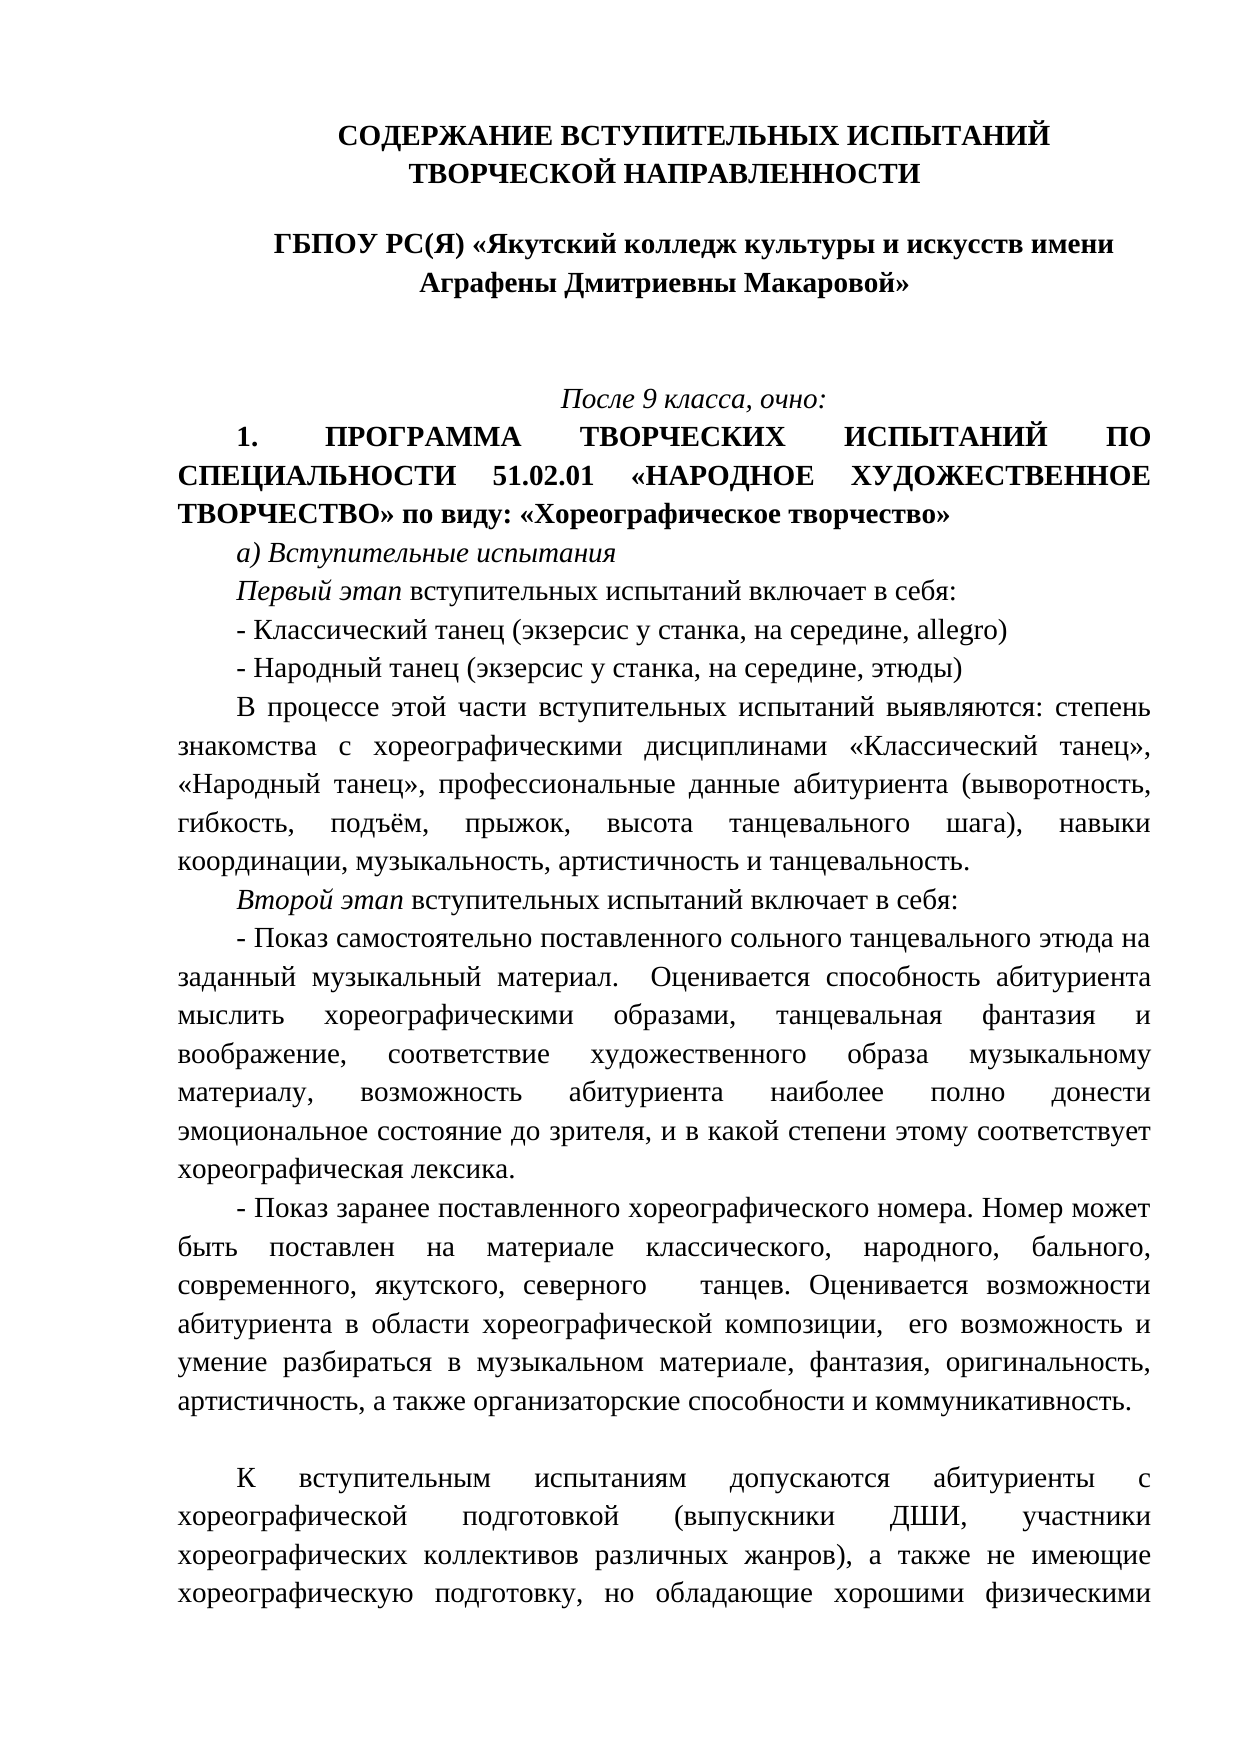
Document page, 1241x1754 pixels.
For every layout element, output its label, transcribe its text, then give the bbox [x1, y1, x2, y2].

text СОДЕРЖАНИЕ ВСТУПИТЕЛЬНЫХ ИСПЫТАНИЙ ТВОРЧЕСКОЙ НАПРАВЛЕННОСТИ [177, 118, 1152, 222]
text Второй этап вступительных испытаний включает в себя: [177, 882, 1152, 915]
text Первый этап вступительных испытаний включает в себя: [177, 573, 1152, 607]
text После 9 класса, очно: [177, 381, 1152, 414]
text ГБПОУ РС(Я) «Якутский колледж культуры и искусств имени Аграфены Дмитриевны Макаровой» [177, 227, 1152, 299]
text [177, 1460, 1152, 1609]
text - Классический танец (экзерсис у станка, на середине, allegro) [177, 612, 1152, 646]
text - Народный танец (экзерсис у станка, на середине, этюды) [177, 651, 1152, 684]
text В процессе этой части вступительных испытаний выявляются: степень знакомства с хореографическими дисциплинами «Классический танец», «Народный танец», профессиональные данные абитуриента (выворотность, гибкость, подъём, прыжок, высота танцевального шага), навыки координации, музыкальность, артистичность и танцевальность. [177, 689, 1152, 877]
text - Показ заранее поставленного хореографического номера. Номер может быть поставлен на материале классического, народного, бального, современного, якутского, северного танцев. Оценивается возможности абитуриента в области хореографической композиции, его возможность и умение разбираться в музыкальном материале, фантазия, оригинальность, артистичность, а также организаторские способности и коммуникативность. [177, 1190, 1152, 1416]
text - Показ самостоятельно поставленного сольного танцевального этюда на заданный музыкальный материал. Оценивается способность абитуриента мыслить хореографическими образами, танцевальная фантазия и воображение, соответствие художественного образа музыкальному материалу, возможность абитуриента наиболее полно донести эмоциональное состояние до зрителя, и в какой степени этому соответствует хореографическая лексика. [177, 920, 1152, 1185]
list ПРОГРАММА ТВОРЧЕСКИХ ИСПЫТАНИЙ ПО СПЕЦИАЛЬНОСТИ 51.02.01 «НАРОДНОЕ ХУДОЖЕСТВЕННОЕ ТВОРЧЕСТВО» по виду: «Хореографическое творчество» [177, 419, 1152, 530]
text а) Вступительные испытания [177, 535, 1152, 568]
